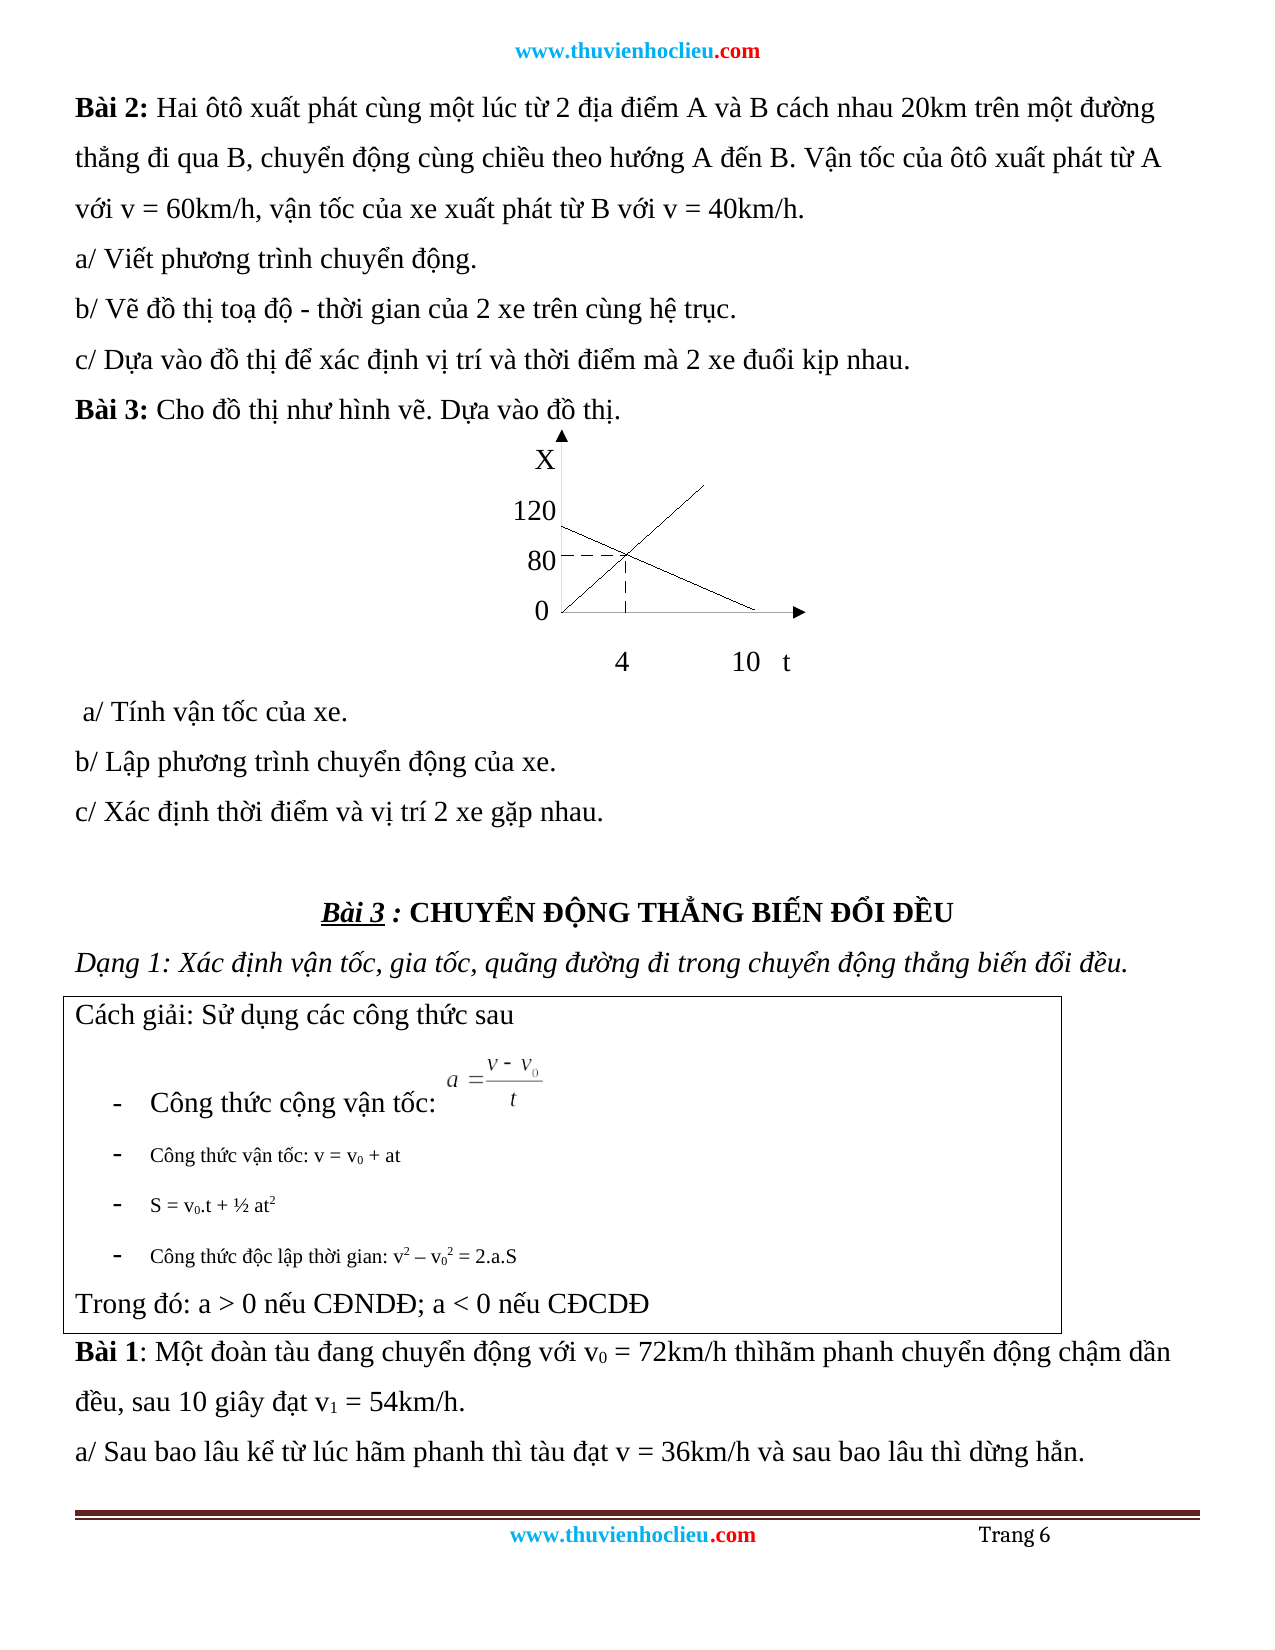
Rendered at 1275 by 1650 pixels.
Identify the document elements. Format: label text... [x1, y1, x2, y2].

text a/ Sau bao lâu kể từ lúc hãm phanh thì tàu đạt v = 36km/h và sau bao lâu thì dừng hẳn. [75, 1434, 1200, 1468]
text 4 10 t [75, 644, 1200, 677]
text 120 [75, 493, 1200, 526]
text Bài 1: Một đoàn tàu đang chuyển động với v0 = 72km/h thìhãm phanh chuyển động chậm dần đều, sau 10 giây đạt v1 = 54km/h. [75, 1334, 1200, 1418]
text c/ Dựa vào đồ thị để xác định vị trí và thời điểm mà 2 xe đuổi kịp nhau. [75, 342, 1200, 375]
text c/ Xác định thời điểm và vị trí 2 xe gặp nhau. [75, 794, 1200, 828]
text 80 [75, 543, 1200, 577]
text a/ Tính vận tốc của xe. [75, 694, 1200, 727]
text 0 [75, 593, 1200, 627]
text b/ Lập phương trình chuyển động của xe. [75, 744, 1200, 778]
text X [75, 442, 1200, 476]
text Bài 3 : CHUYỂN ĐỘNG THẲNG BIẾN ĐỔI ĐỀU [75, 895, 1200, 929]
text Dạng 1: Xác định vận tốc, gia tốc, quãng đường đi trong chuyển động thẳng biến đổi đều. [75, 946, 1200, 979]
text Bài 2: Hai ôtô xuất phát cùng một lúc từ 2 địa điểm A và B cách nhau 20km trên một đường thẳng đi qua B, chuyển động cùng chiều theo hướng A đến B. Vận tốc của ôtô xuất phát từ A với v = 60km/h, vận tốc của xe xuất phát từ B với v = 40km/h. [75, 90, 1200, 224]
text a/ Viết phương trình chuyển động. [75, 241, 1200, 275]
text b/ Vẽ đồ thị toạ độ - thời gian của 2 xe trên cùng hệ trục. [75, 291, 1200, 325]
table_header Cách giải: Sử dụng các công thức sau Công thức cộng vận tốc: Công thức vận tốc: v = v0 + at S = v0.t + ½ at2 Công thức độc lập thời gian: v2 – v02 = 2.a.S Trong đó: a > 0 nếu CĐNDĐ; a < 0 nếu CĐCDĐ [64, 997, 1061, 1333]
text Bài 3: Cho đồ thị như hình vẽ. Dựa vào đồ thị. [75, 392, 1200, 426]
